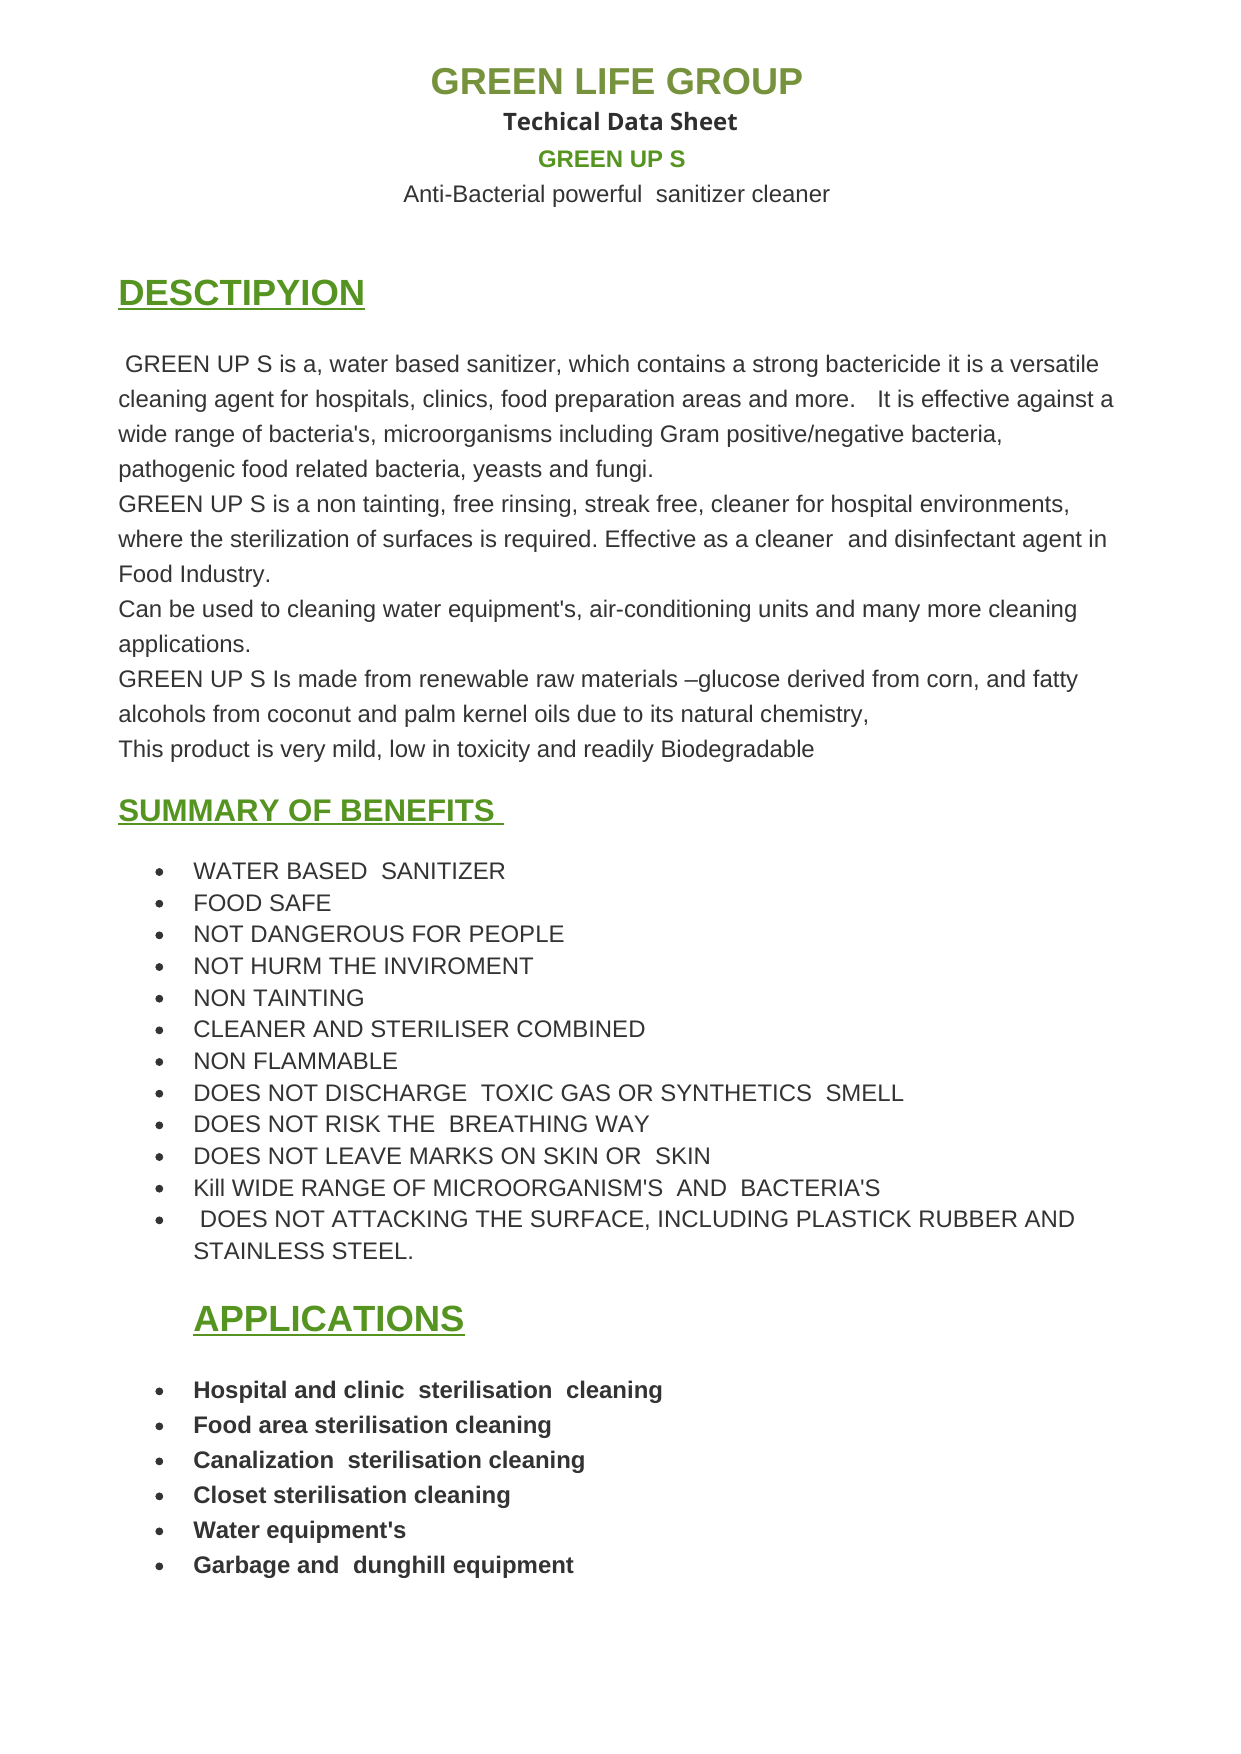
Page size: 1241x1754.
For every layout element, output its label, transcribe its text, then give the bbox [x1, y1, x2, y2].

list NOT DANGEROUS FOR PEOPLE [156, 920, 1122, 948]
text This product is very mild, low in toxicity and readily Biodegradable [118, 727, 1122, 762]
list NOT HURM THE INVIROMENT [156, 952, 1122, 979]
list Closet sterilisation cleaning [156, 1474, 1122, 1509]
text Anti-Bacterial powerful sanitizer cleaner [118, 172, 1122, 207]
text SUMMARY OF BENEFITS [118, 792, 1122, 828]
list FOOD SAFE [156, 888, 1122, 916]
list Garbage and dunghill equipment [156, 1544, 1122, 1579]
list Water equipment's [156, 1509, 1122, 1544]
list Kill WIDE RANGE OF MICROORGANISM'S AND BACTERIA'S [156, 1173, 1122, 1201]
text GREEN UP S is a, water based sanitizer, which contains a strong bactericide it is a versatile cleaning agent for hospitals, clinics, food preparation areas and more. It is effective against a wide range of bacteria's, microorganisms including Gram positive/negative bacteria, pathogenic food related bacteria, yeasts and fungi. [118, 342, 1122, 482]
text GREEN UP S is a non tainting, free rinsing, streak free, cleaner for hospital environments, where the sterilization of surfaces is required. Effective as a cleaner and disinfectant agent in Food Industry. [118, 482, 1122, 587]
text GREEN UP S Is made from renewable raw materials –glucose derived from corn, and fatty alcohols from coconut and palm kernel oils due to its natural chemistry, [118, 657, 1122, 727]
text APPLICATIONS [193, 1298, 1122, 1339]
list NON FLAMMABLE [156, 1047, 1122, 1074]
list NON TAINTING [156, 983, 1122, 1011]
text Can be used to cleaning water equipment's, air-conditioning units and many more cleaning applications. [118, 587, 1122, 657]
list Food area sterilisation cleaning [156, 1404, 1122, 1439]
text GREEN UP S [118, 137, 1122, 172]
list WATER BASED SANITIZER [156, 857, 1122, 884]
text GREEN LIFE GROUP Techical Data Sheet [118, 59, 1122, 137]
text DESCTIPYION [118, 271, 1122, 313]
list DOES NOT LEAVE MARKS ON SKIN OR SKIN [156, 1142, 1122, 1169]
list Canalization sterilisation cleaning [156, 1439, 1122, 1474]
list DOES NOT ATTACKING THE SURFACE, INCLUDING PLASTICK RUBBER AND STAINLESS STEEL. [156, 1205, 1122, 1264]
list Hospital and clinic sterilisation cleaning [156, 1369, 1122, 1404]
list CLEANER AND STERILISER COMBINED [156, 1015, 1122, 1043]
list DOES NOT RISK THE BREATHING WAY [156, 1110, 1122, 1138]
list DOES NOT DISCHARGE TOXIC GAS OR SYNTHETICS SMELL [156, 1078, 1122, 1106]
